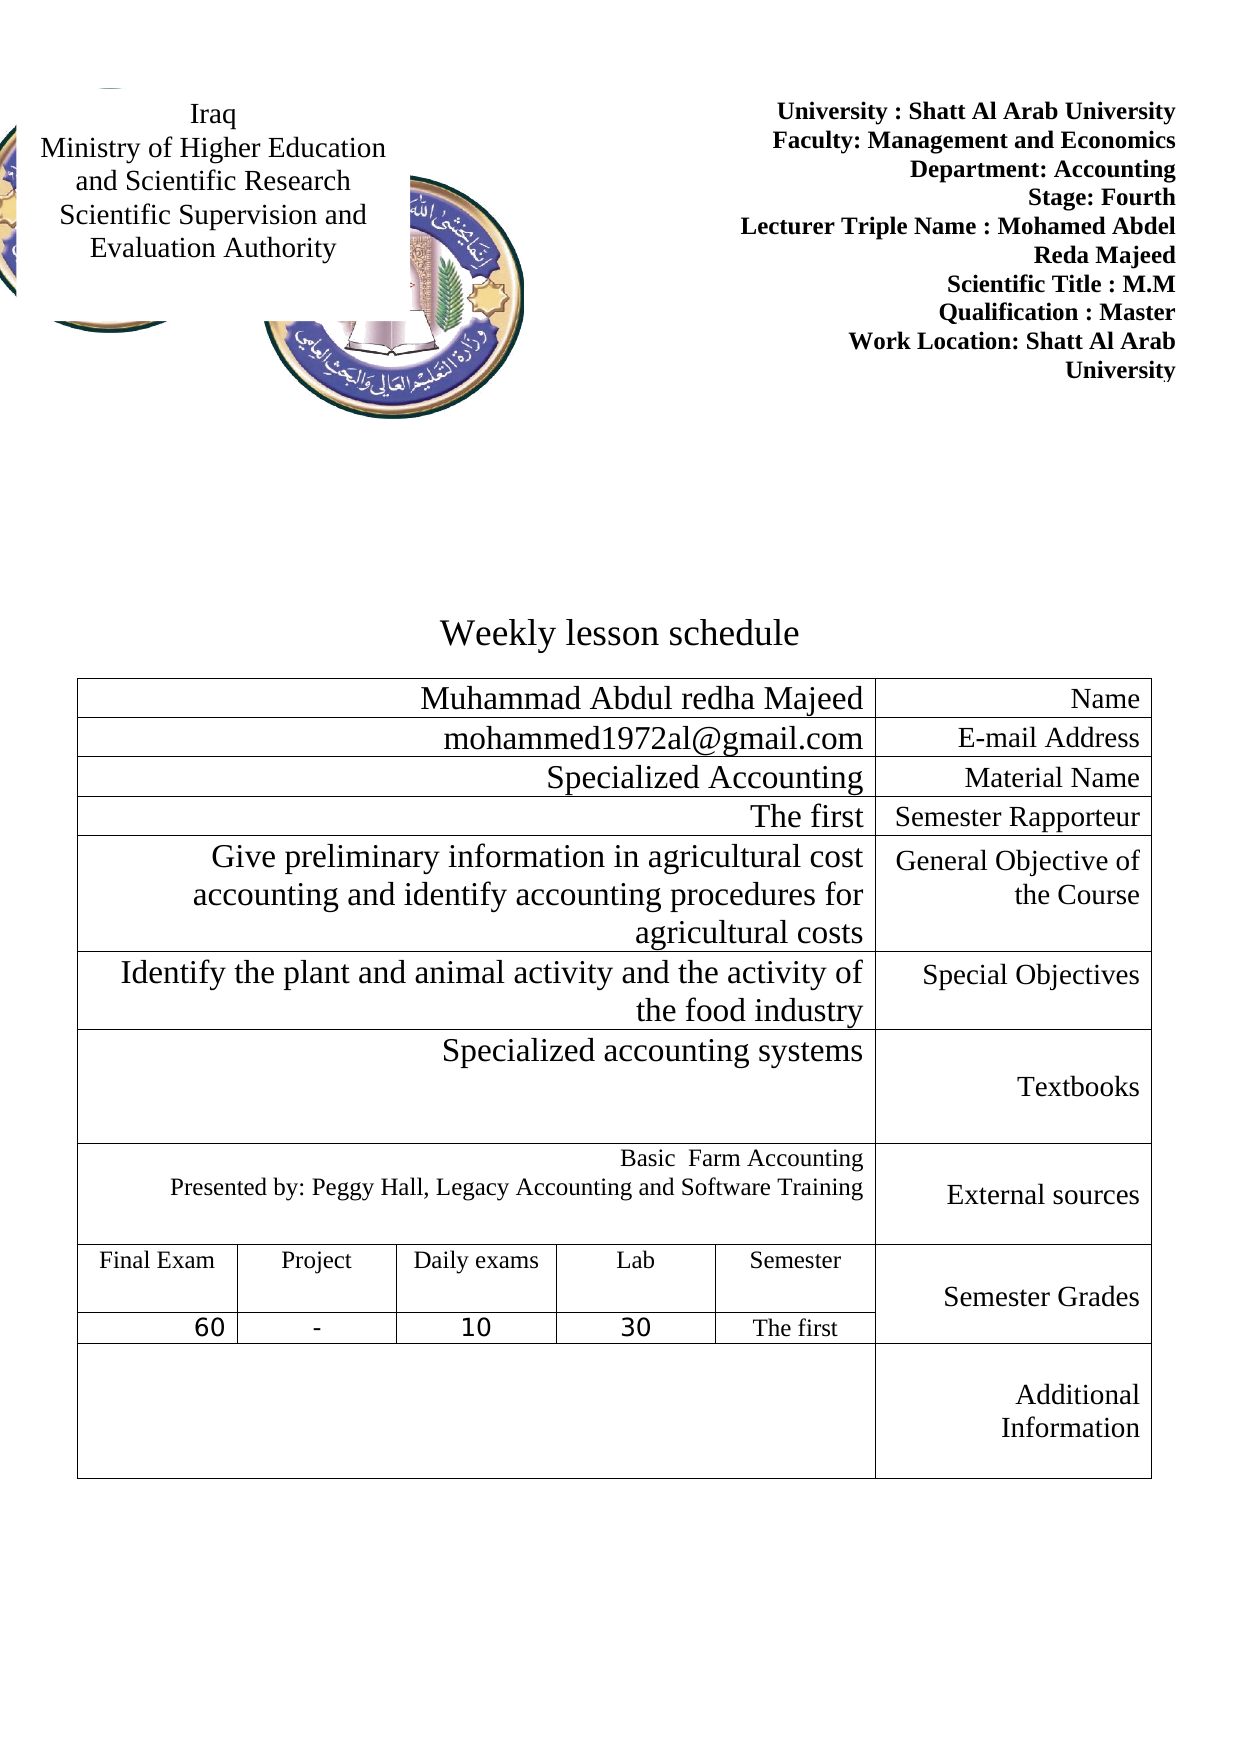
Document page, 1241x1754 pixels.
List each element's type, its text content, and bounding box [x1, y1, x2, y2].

picture [0, 88, 242, 333]
table_cell Additional Information [876, 1344, 1151, 1478]
table_cell 10 [397, 1313, 556, 1342]
table_header Name [876, 679, 1151, 717]
table_cell Specialized accounting systems [78, 1030, 875, 1142]
table_cell Lab [557, 1245, 715, 1312]
table_header Muhammad Abdul redha Majeed [78, 679, 875, 717]
table_cell Special Objectives [876, 952, 1151, 1029]
table_cell Give preliminary information in agricultural cost accounting and identify accounting procedures for agricultural costs [78, 836, 875, 951]
table_cell Material Name [876, 757, 1151, 796]
table_cell 30 [557, 1313, 715, 1342]
picture [261, 175, 524, 419]
table_cell Final Exam [78, 1245, 237, 1312]
table_cell E-mail Address [876, 718, 1151, 756]
table_cell Textbooks [876, 1030, 1151, 1142]
table_cell mohammed1972al@gmail.com [78, 718, 875, 756]
table_cell Semester [716, 1245, 875, 1312]
table_cell The first [78, 797, 875, 835]
table_cell Identify the plant and animal activity and the activity of the food industry [78, 952, 875, 1029]
table_cell Semester Grades [876, 1245, 1151, 1342]
table_cell 60 [78, 1313, 237, 1342]
table_cell Specialized Accounting [78, 757, 875, 796]
text Weekly lesson schedule [89, 610, 1152, 653]
table_cell - [238, 1313, 396, 1342]
table_cell Basic Farm Accounting Presented by: Peggy Hall, Legacy Accounting and Software Training [78, 1144, 875, 1244]
table_cell Project [238, 1245, 396, 1312]
table_cell External sources [876, 1144, 1151, 1244]
table_cell The first [716, 1313, 875, 1342]
table_cell Daily exams [397, 1245, 556, 1312]
table_cell Semester Rapporteur [876, 797, 1151, 835]
table_cell General Objective of the Course [876, 836, 1151, 951]
table_cell [78, 1344, 875, 1478]
